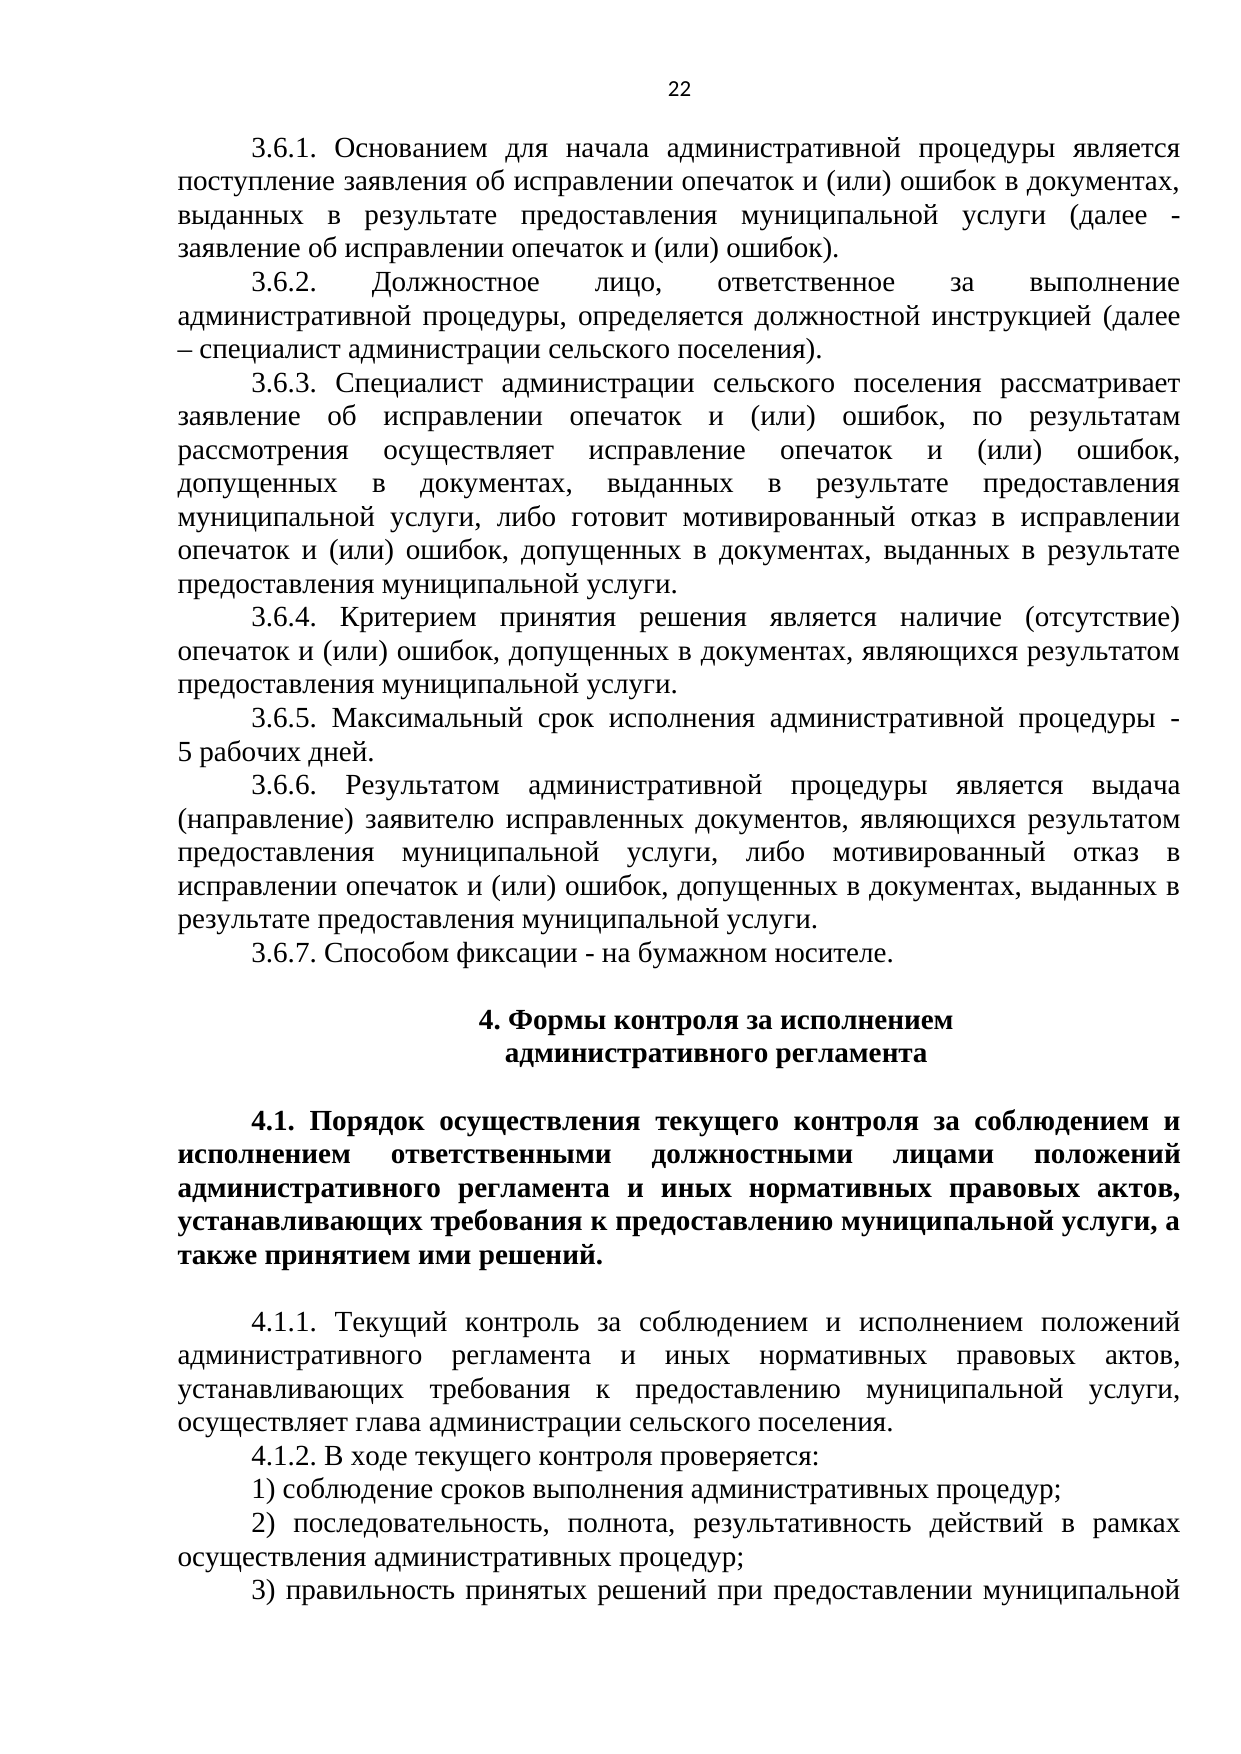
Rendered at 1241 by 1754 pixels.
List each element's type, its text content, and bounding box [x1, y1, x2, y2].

title 4. Формы контроля за исполнением [177, 1002, 1181, 1036]
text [177, 1572, 1181, 1606]
title административного регламента [177, 1036, 1181, 1069]
text 4.1.2. В ходе текущего контроля проверяется: [177, 1438, 1181, 1472]
text 3.6.7. Способом фиксации - на бумажном носителе. [177, 935, 1181, 968]
text 4.1.1. Текущий контроль за соблюдением и исполнением положений административного регламента и иных нормативных правовых актов, устанавливающих требования к предоставлению муниципальной услуги, осуществляет глава администрации сельского поселения. [177, 1304, 1181, 1438]
text 3.6.6. Результатом административной процедуры является выдача (направление) заявителю исправленных документов, являющихся результатом предоставления муниципальной услуги, либо мотивированный отказ в исправлении опечаток и (или) ошибок, допущенных в документах, выданных в результате предоставления муниципальной услуги. [177, 767, 1181, 935]
text 2) последовательность, полнота, результативность действий в рамках осуществления административных процедур; [177, 1505, 1181, 1572]
text 3.6.4. Критерием принятия решения является наличие (отсутствие) опечаток и (или) ошибок, допущенных в документах, являющихся результатом предоставления муниципальной услуги. [177, 599, 1181, 700]
text 3.6.1. Основанием для начала административной процедуры является поступление заявления об исправлении опечаток и (или) ошибок в документах, выданных в результате предоставления муниципальной услуги (далее - заявление об исправлении опечаток и (или) ошибок). [177, 130, 1181, 264]
text 3.6.5. Максимальный срок исполнения административной процедуры - 5 рабочих дней. [177, 700, 1181, 767]
text 3.6.2. Должностное лицо, ответственное за выполнение административной процедуры, определяется должностной инструкцией (далее – специалист администрации сельского поселения). [177, 264, 1181, 365]
text 1) соблюдение сроков выполнения административных процедур; [177, 1472, 1181, 1505]
text 3.6.3. Специалист администрации сельского поселения рассматривает заявление об исправлении опечаток и (или) ошибок, по результатам рассмотрения осуществляет исправление опечаток и (или) ошибок, допущенных в документах, выданных в результате предоставления муниципальной услуги, либо готовит мотивированный отказ в исправлении опечаток и (или) ошибок, допущенных в документах, выданных в результате предоставления муниципальной услуги. [177, 365, 1181, 599]
text 4.1. Порядок осуществления текущего контроля за соблюдением и исполнением ответственными должностными лицами положений административного регламента и иных нормативных правовых актов, устанавливающих требования к предоставлению муниципальной услуги, а также принятием ими решений. [177, 1103, 1181, 1270]
